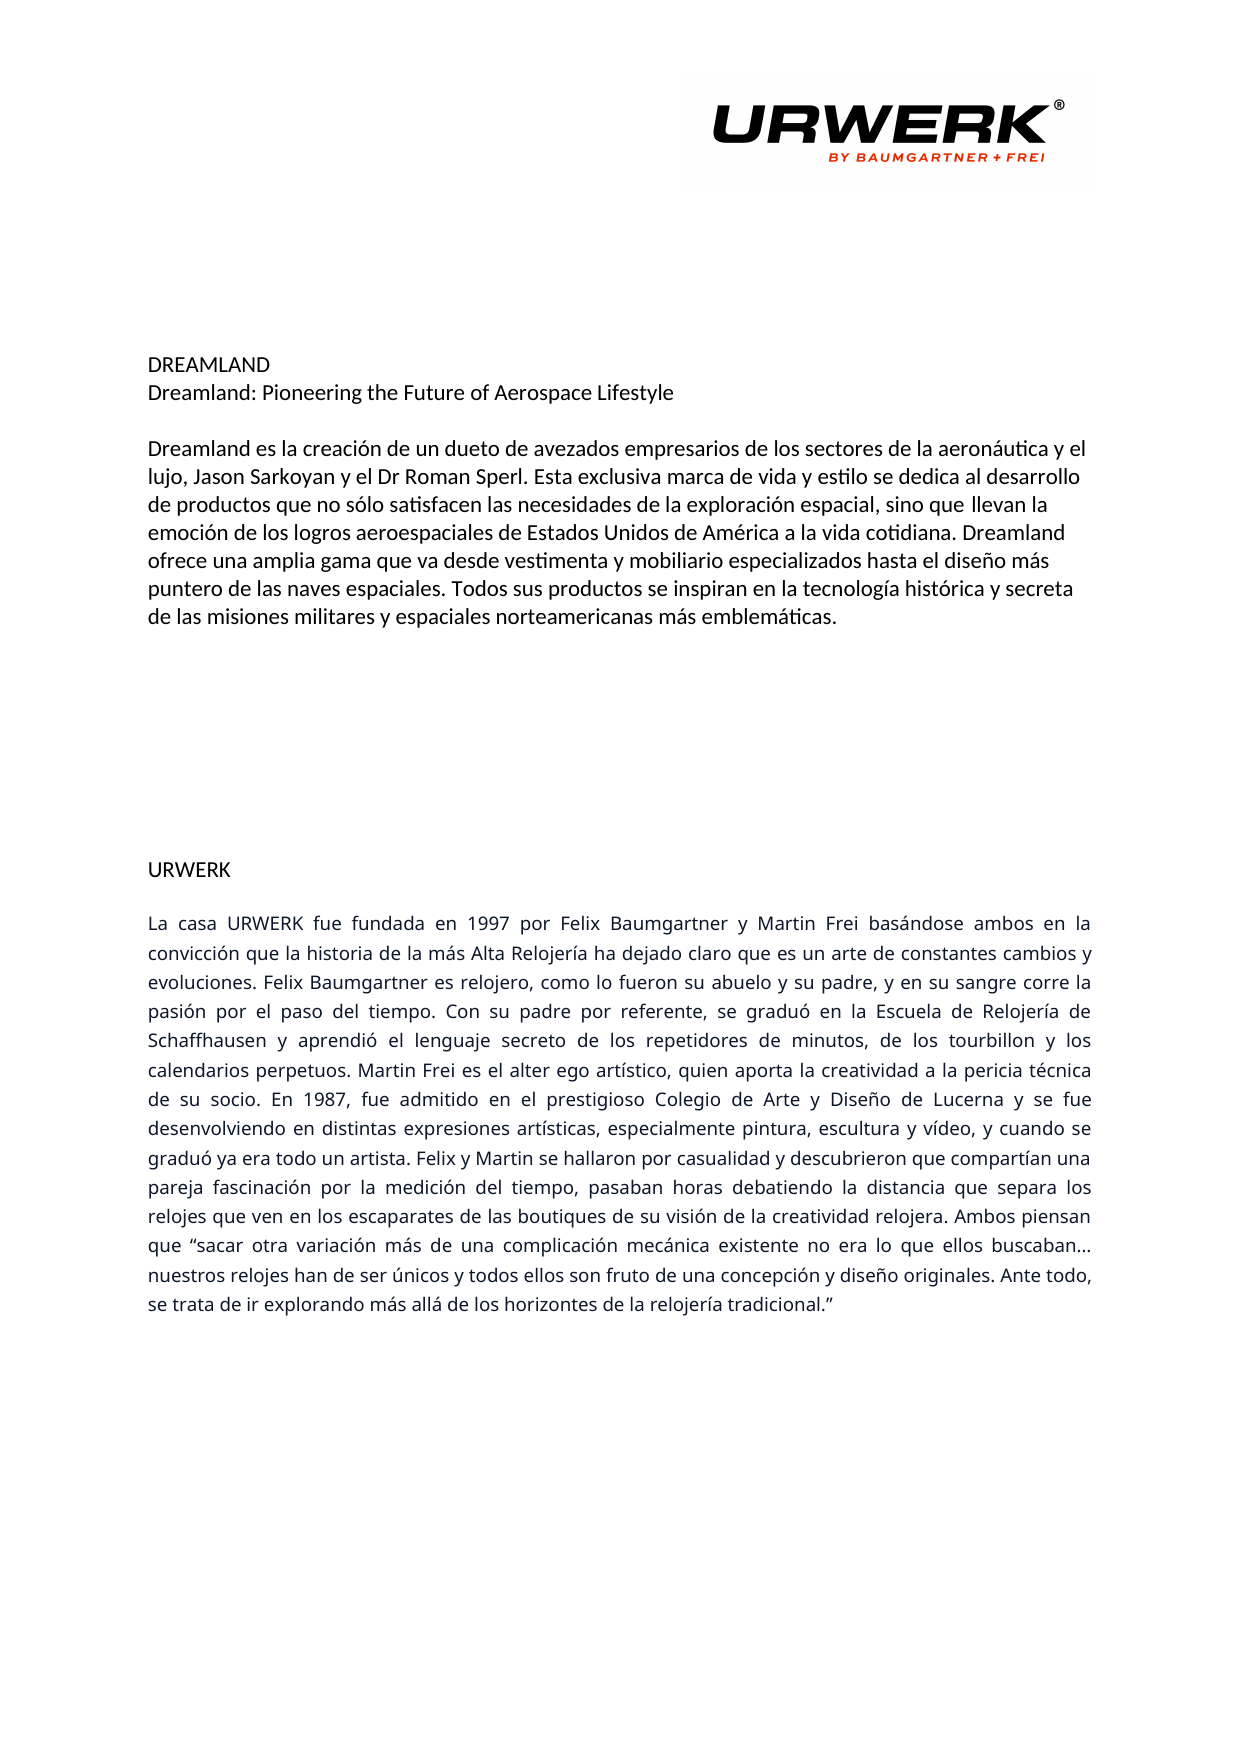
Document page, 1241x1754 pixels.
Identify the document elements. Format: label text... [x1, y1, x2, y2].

picture [679, 73, 1093, 186]
text URWERK [148, 855, 1093, 883]
text La casa URWERK fue fundada en 1997 por Felix Baumgartner y Martin Frei basándose ambos en la convicción que la historia de la más Alta Relojería ha dejado claro que es un arte de constantes cambios y evoluciones. Felix Baumgartner es relojero, como lo fueron su abuelo y su padre, y en su sangre corre la pasión por el paso del tiempo. Con su padre por referente, se graduó en la Escuela de Relojería de Schaffhausen y aprendió el lenguaje secreto de los repetidores de minutos, de los tourbillon y los calendarios perpetuos. Martin Frei es el alter ego artístico, quien aporta la creatividad a la pericia técnica de su socio. En 1987, fue admitido en el prestigioso Colegio de Arte y Diseño de Lucerna y se fue desenvolviendo en distintas expresiones artísticas, especialmente pintura, escultura y vídeo, y cuando se graduó ya era todo un artista. Felix y Martin se hallaron por casualidad y descubrieron que compartían una pareja fascinación por la medición del tiempo, pasaban horas debatiendo la distancia que separa los relojes que ven en los escaparates de las boutiques de su visión de la creatividad relojera. Ambos piensan que “sacar otra variación más de una complicación mecánica existente no era lo que ellos buscaban… nuestros relojes han de ser únicos y todos ellos son fruto de una concepción y diseño originales. Ante todo, se trata de ir explorando más allá de los horizontes de la relojería tradicional.” [148, 911, 1093, 1317]
text Dreamland es la creación de un dueto de avezados empresarios de los sectores de la aeronáutica y el lujo, Jason Sarkoyan y el Dr Roman Sperl. Esta exclusiva marca de vida y estilo se dedica al desarrollo de productos que no sólo satisfacen las necesidades de la exploración espacial, sino que llevan la emoción de los logros aeroespaciales de Estados Unidos de América a la vida cotidiana. Dreamland ofrece una amplia gama que va desde vestimenta y mobiliario especializados hasta el diseño más puntero de las naves espaciales. Todos sus productos se inspiran en la tecnología histórica y secreta de las misiones militares y espaciales norteamericanas más emblemáticas. [148, 434, 1093, 631]
text DREAMLAND [148, 350, 1093, 378]
text Dreamland: Pioneering the Future of Aerospace Lifestyle [148, 378, 1093, 406]
